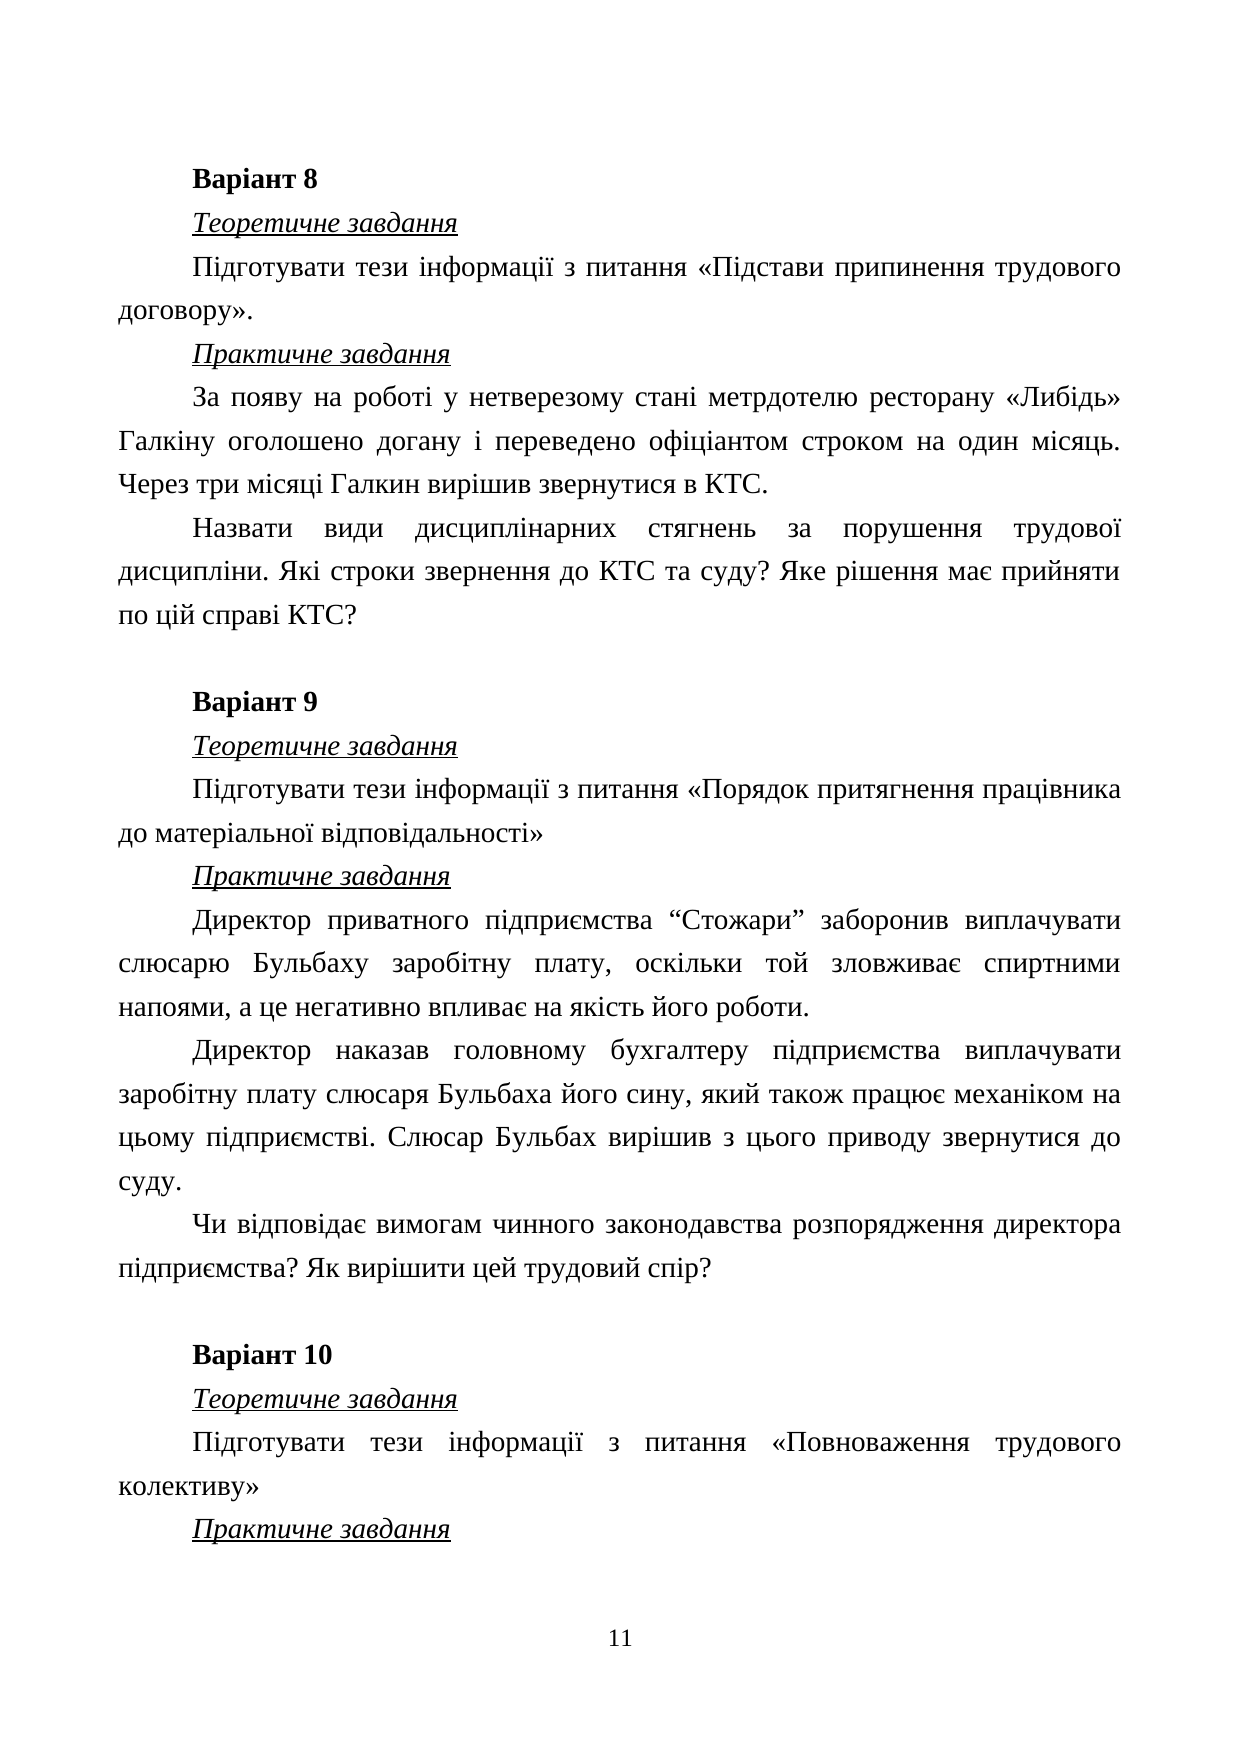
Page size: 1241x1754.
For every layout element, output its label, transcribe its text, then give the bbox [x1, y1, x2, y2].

text Практичне завдання [118, 336, 1122, 369]
text Практичне завдання [118, 858, 1122, 892]
text Варіант 9 [118, 684, 1122, 718]
text Пiдготувати тези iнформацiї з питання «Повноваження трудового колективу» [118, 1424, 1122, 1501]
text Директор приватного підприємства “Стожари” заборонив виплачувати слюсарю Бульбаху заробiтну плату, оскiльки той зловживає спиртними напоями, а це негативно впливає на якiсть його роботи. [118, 902, 1122, 1022]
text Пiдготувати тези iнформацiї з питання «Порядок притягнення працівника до матеріальної відповідальності» [118, 771, 1122, 848]
text Назвати види дисциплінарних стягнень за порушення трудової дисципліни. Які строки звернення до КТС та суду? Яке рішення має прийняти по цій справі КТС? [118, 510, 1122, 631]
text Практичне завдання [118, 1511, 1122, 1545]
text Теоретичне завдання [118, 1381, 1122, 1414]
text Чи вiдповiдає вимогам чинного законодавства розпорядження директора пiдприємства? Як вирiшити цей трудовий спір? [118, 1207, 1122, 1284]
text Варіант 8 [118, 162, 1122, 195]
text Теоретичне завдання [118, 728, 1122, 761]
text Директор наказав головному бухгалтеру пiдприємства виплачувати заробiтну плату слюсаря Бульбаха його сину, який також працює механiком на цьому пiдприємствi. Слюсар Бульбах вирiшив з цього приводу звернутися до суду. [118, 1032, 1122, 1197]
text Теоретичне завдання [118, 205, 1122, 239]
text Варіант 10 [118, 1337, 1122, 1371]
text Пiдготувати тези iнформацiї з питання «Підстави припинення трудового договору». [118, 249, 1122, 326]
text За появу на роботі у нетверезому стані метрдотелю ресторану «Либідь» Галкіну оголошено догану і переведено офіціантом строком на один місяць. Через три місяці Галкин вирішив звернутися в КТС. [118, 379, 1122, 500]
